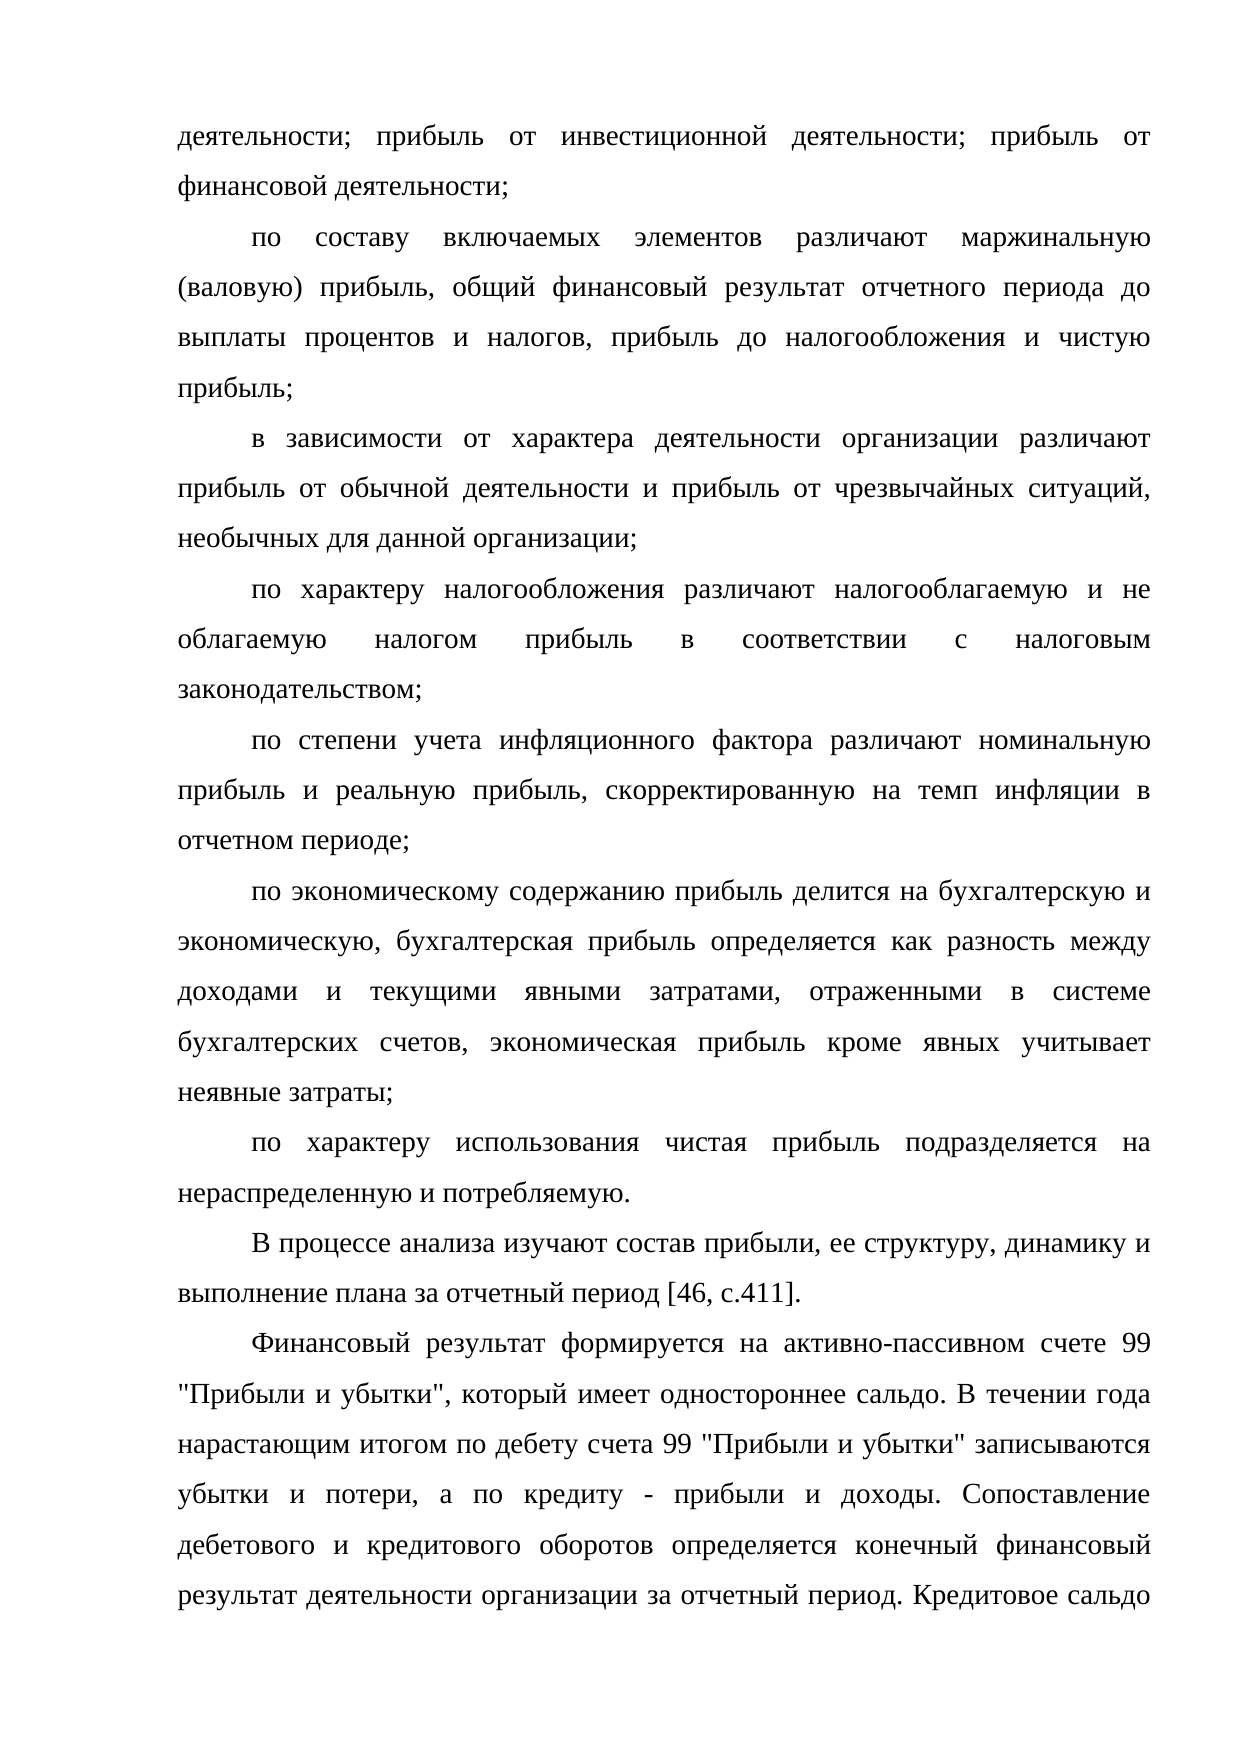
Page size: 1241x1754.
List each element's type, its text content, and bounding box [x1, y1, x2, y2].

text по составу включаемых элементов различают маржинальную (валовую) прибыль, общий финансовый результат отчетного периода до выплаты процентов и налогов, прибыль до налогообложения и чистую прибыль; [177, 219, 1152, 403]
text в зависимости от характера деятельности организации различают прибыль от обычной деятельности и прибыль от чрезвычайных ситуаций, необычных для данной организации; [177, 420, 1152, 554]
text по характеру налогообложения различают налогооблагаемую и не облагаемую налогом прибыль в соответствии с налоговым законодательством; [177, 571, 1152, 705]
text по экономическому содержанию прибыль делится на бухгалтерскую и экономическую, бухгалтерская прибыль определяется как разность между доходами и текущими явными затратами, отраженными в системе бухгалтерских счетов, экономическая прибыль кроме явных учитывает неявные затраты; [177, 873, 1152, 1108]
text по степени учета инфляционного фактора различают номинальную прибыль и реальную прибыль, скорректированную на темп инфляции в отчетном периоде; [177, 722, 1152, 856]
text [177, 118, 1152, 202]
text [177, 1326, 1152, 1611]
text по характеру использования чистая прибыль подразделяется на нераспределенную и потребляемую. [177, 1124, 1152, 1208]
text В процессе анализа изучают состав прибыли, ее структуру, динамику и выполнение плана за отчетный период [46, с.411]. [177, 1225, 1152, 1309]
